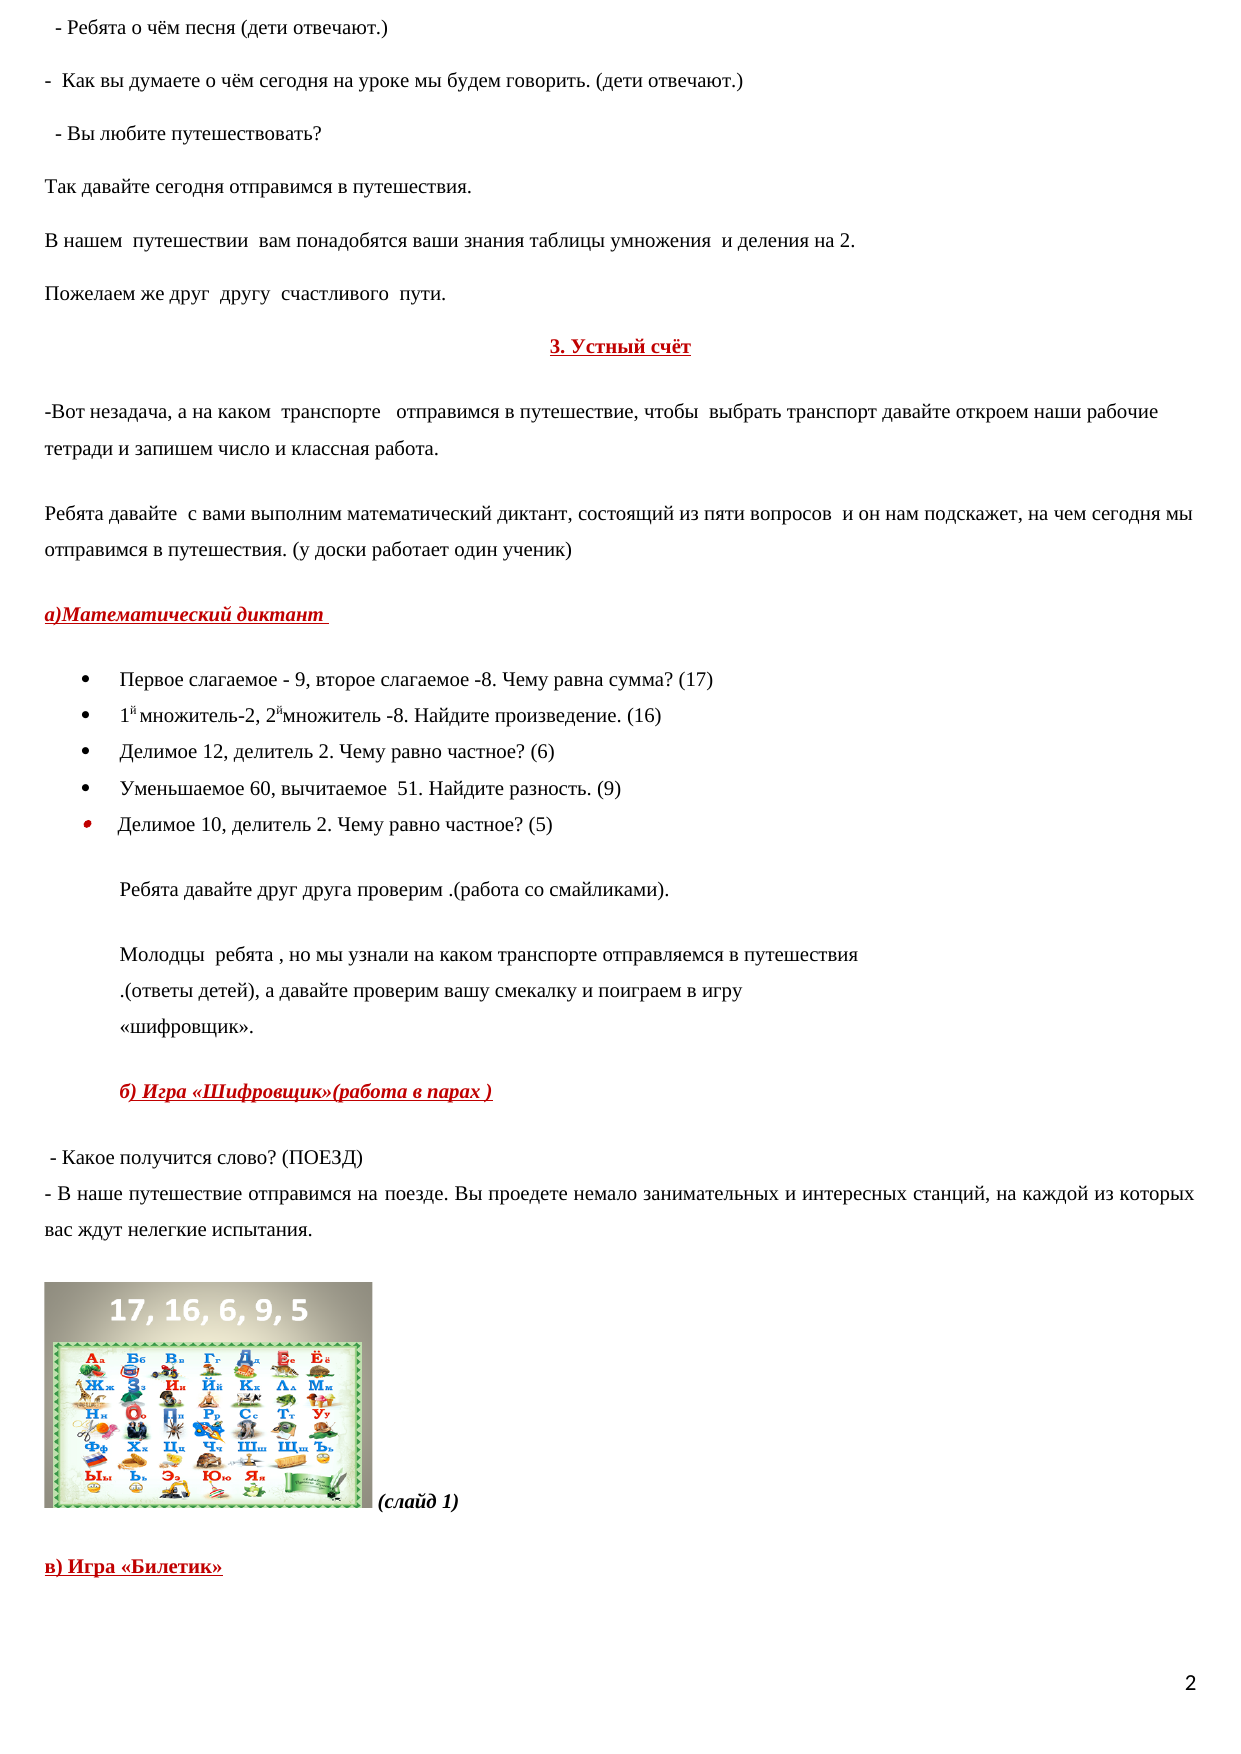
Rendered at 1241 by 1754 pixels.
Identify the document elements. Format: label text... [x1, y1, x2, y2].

text Так давайте сегодня отправимся в путешествия. [44, 174, 1196, 198]
text Ребята давайте с вами выполним математический диктант, состоящий из пяти вопросов и он нам подскажет, на чем сегодня мы отправимся в путешествия. (у доски работает один ученик) [44, 501, 1196, 561]
text -Вот незадача, а на каком транспорте отправимся в путешествие, чтобы выбрать транспорт давайте откроем наши рабочие тетради и запишем число и классная работа. [44, 399, 1196, 459]
list Первое слагаемое - 9, второе слагаемое -8. Чему равна сумма? (17) [82, 667, 1196, 691]
text Ребята давайте друг друга проверим .(работа со смайликами). [119, 877, 860, 901]
text - Как вы думаете о чём сегодня на уроке мы будем говорить. (дети отвечают.) [44, 68, 1196, 92]
text - Ребята о чём песня (дети отвечают.) [44, 15, 1196, 39]
text б) Игра «Шифровщик»(работа в парах ) [119, 1079, 860, 1103]
text 3. Устный счёт [44, 334, 1196, 358]
list Делимое 10, делитель 2. Чему равно частное? (5) [82, 812, 860, 836]
picture [44, 1282, 373, 1508]
text а)Математический диктант [44, 602, 1196, 626]
text в) Игра «Билетик» [44, 1554, 1196, 1578]
list 1й множитель-2, 2ймножитель -8. Найдите произведение. (16) [82, 703, 1196, 727]
text - Какое получится слово? (ПОЕЗД) [44, 1145, 1196, 1169]
text - Вы любите путешествовать? [44, 121, 1196, 145]
list Делимое 12, делитель 2. Чему равно частное? (6) [82, 739, 1196, 763]
text В нашем путешествии вам понадобятся ваши знания таблицы умножения и деления на 2. [44, 228, 1196, 252]
list Уменьшаемое 60, вычитаемое 51. Найдите разность. (9) [82, 776, 1196, 800]
text - В наше путешествие отправимся на поезде. Вы проедете немало занимательных и интересных станций, на каждой из которых вас ждут нелегкие испытания. [44, 1181, 1196, 1241]
text Пожелаем же друг другу счастливого пути. [44, 281, 1196, 305]
text Молодцы ребята , но мы узнали на каком транспорте отправляемся в путешествия .(ответы детей), а давайте проверим вашу смекалку и поиграем в игру «шифровщик». [119, 942, 860, 1038]
